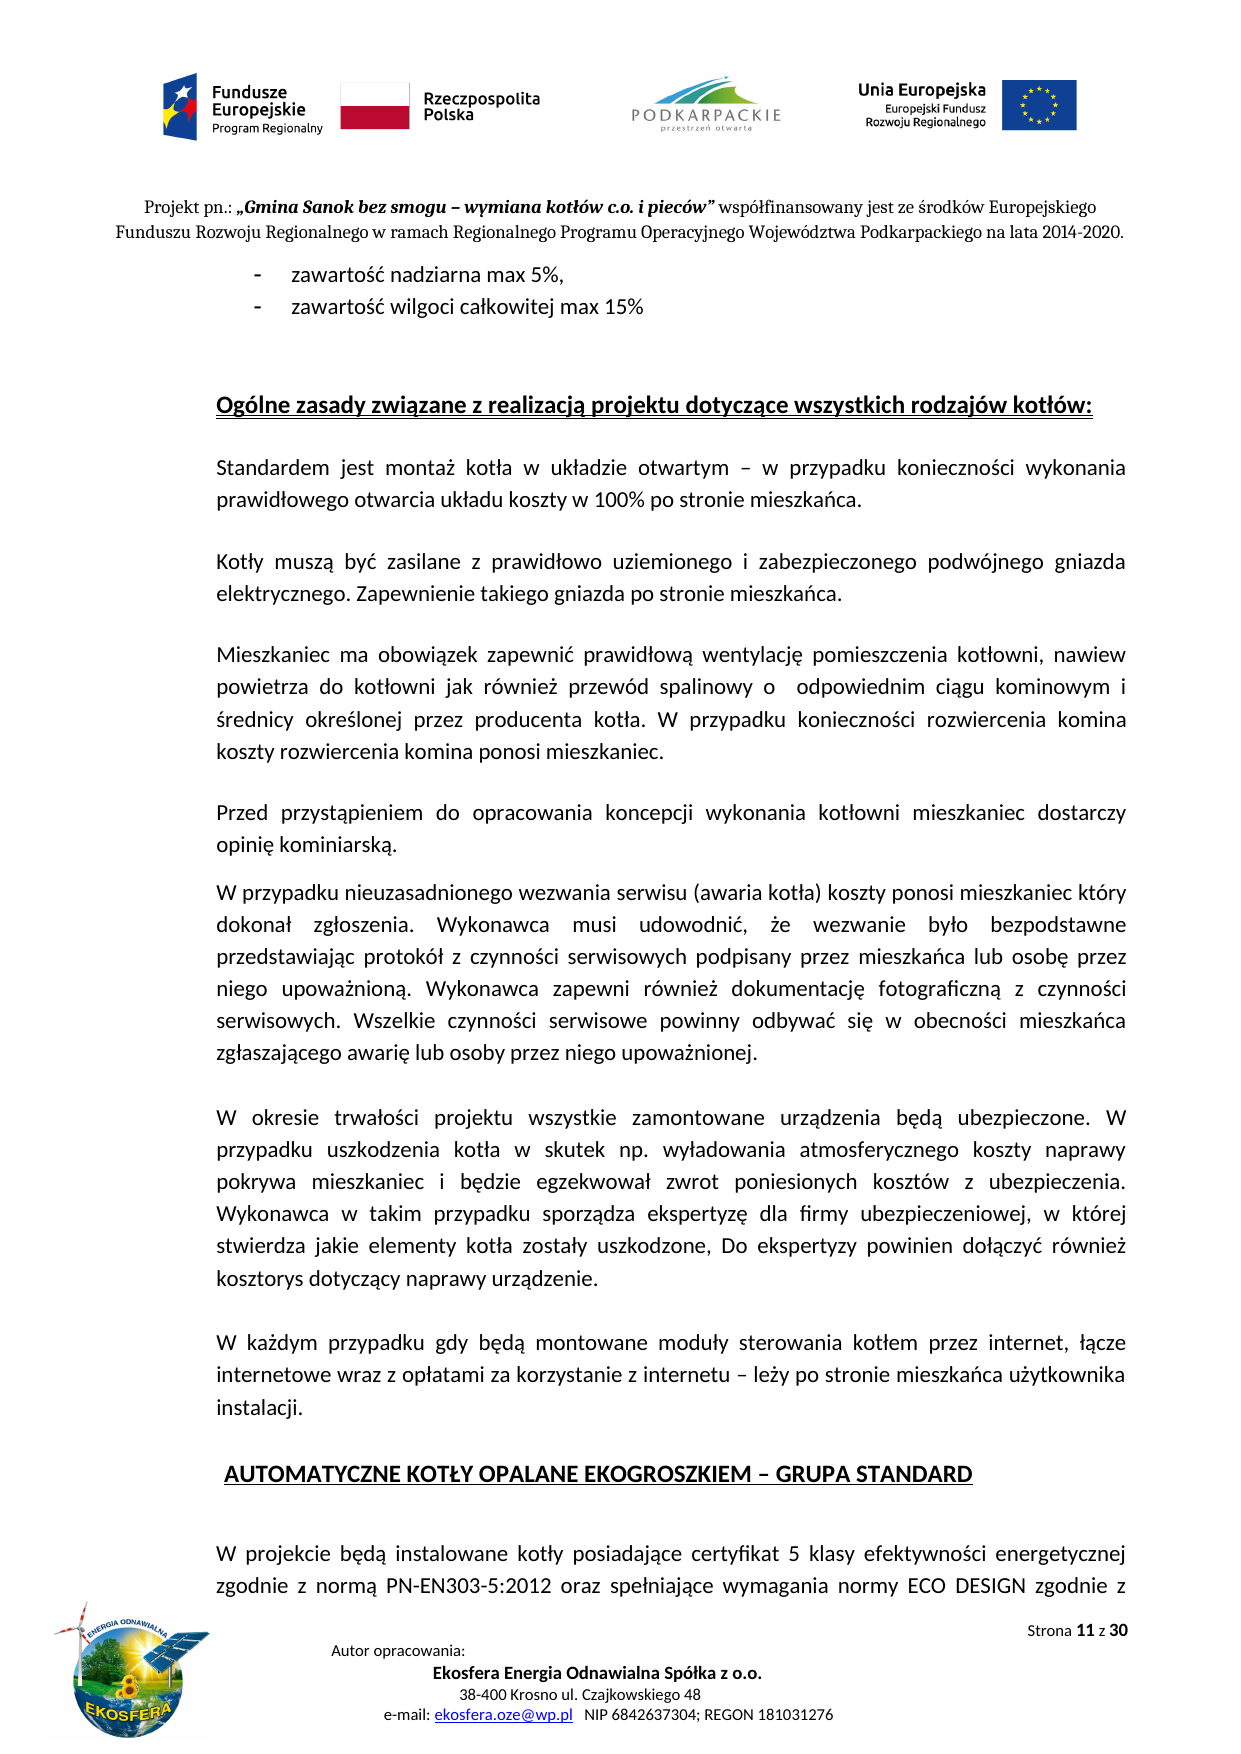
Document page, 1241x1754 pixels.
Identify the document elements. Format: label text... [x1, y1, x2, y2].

list zawartość nadziarna max 5%, [253, 260, 1128, 288]
text Kotły muszą być zasilane z prawidłowo uziemionego i zabezpieczonego podwójnego gniazda elektrycznego. Zapewnienie takiego gniazda po stronie mieszkańca. [216, 547, 1128, 607]
list W przypadku nieuzasadnionego wezwania serwisu (awaria kotła) koszty ponosi mieszkaniec który dokonał zgłoszenia. Wykonawca musi udowodnić, że wezwanie było bezpodstawne przedstawiając protokół z czynności serwisowych podpisany przez mieszkańca lub osobę przez niego upoważnioną. Wykonawca zapewni również dokumentację fotograficzną z czynności serwisowych. Wszelkie czynności serwisowe powinny odbywać się w obecności mieszkańca zgłaszającego awarię lub osoby przez niego upoważnionej. [216, 878, 1128, 1067]
picture [147, 56, 555, 157]
list Ogólne zasady związane z realizacją projektu dotyczące wszystkich rodzajów kotłów: [216, 389, 1128, 419]
picture [46, 1599, 213, 1742]
text Przed przystąpieniem do opracowania koncepcji wykonania kotłowni mieszkaniec dostarczy opinię kominiarską. [216, 798, 1128, 858]
list AUTOMATYCZNE KOTŁY OPALANE EKOGROSZKIEM – GRUPA STANDARD [224, 1458, 1128, 1488]
list zawartość wilgoci całkowitej max 15% [253, 292, 1128, 321]
text Mieszkaniec ma obowiązek zapewnić prawidłową wentylację pomieszczenia kotłowni, nawiew powietrza do kotłowni jak również przewód spalinowy o odpowiednim ciągu kominowym i średnicy określonej przez producenta kotła. W przypadku konieczności rozwiercenia komina koszty rozwiercenia komina ponosi mieszkaniec. [216, 640, 1128, 765]
list W okresie trwałości projektu wszystkie zamontowane urządzenia będą ubezpieczone. W przypadku uszkodzenia kotła w skutek np. wyładowania atmosferycznego koszty naprawy pokrywa mieszkaniec i będzie egzekwował zwrot poniesionych kosztów z ubezpieczenia. Wykonawca w takim przypadku sporządza ekspertyzę dla firmy ubezpieczeniowej, w której stwierdza jakie elementy kotła zostały uszkodzone, Do ekspertyzy powinien dołączyć również kosztorys dotyczący naprawy urządzenie. [216, 1103, 1128, 1292]
picture [842, 62, 1094, 147]
list W każdym przypadku gdy będą montowane moduły sterowania kotłem przez internet, łącze internetowe wraz z opłatami za korzystanie z internetu – leży po stronie mieszkańca użytkownika instalacji. [216, 1328, 1128, 1421]
text Standardem jest montaż kotła w układzie otwartym – w przypadku konieczności wykonania prawidłowego otwarcia układu koszty w 100% po stronie mieszkańca. [216, 453, 1128, 513]
picture [612, 56, 800, 152]
